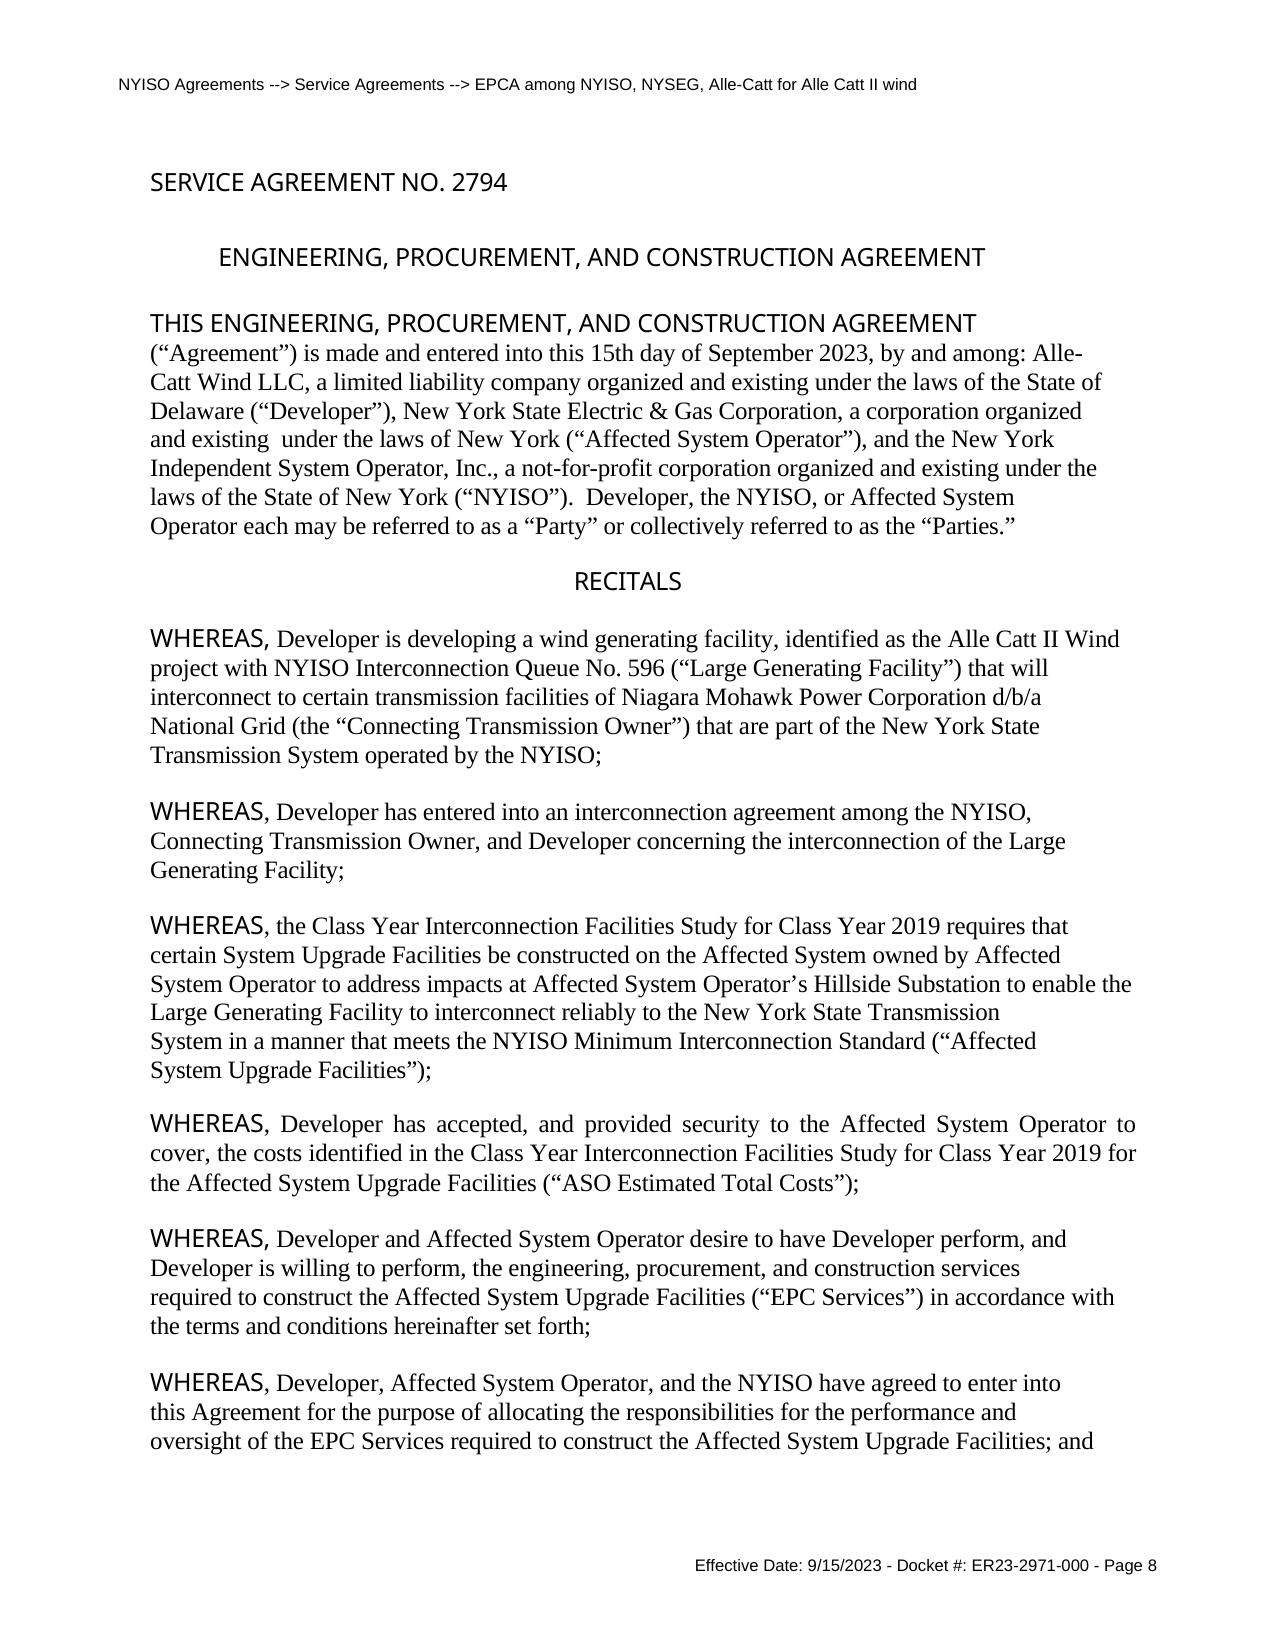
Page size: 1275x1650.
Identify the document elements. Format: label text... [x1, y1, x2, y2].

text WHEREAS, Developer and Affected System Operator desire to have Developer perform, and Developer is willing to perform, the engineering, procurement, and construction services required to construct the Affected System Upgrade Facilities (“EPC Services”) in accordance with the terms and conditions hereinafter set forth; [150, 1224, 1116, 1341]
text THIS ENGINEERING, PROCUREMENT, AND CONSTRUCTION AGREEMENT [150, 310, 1275, 339]
text RECITALS [573, 568, 1275, 597]
text WHEREAS, Developer has entered into an interconnection agreement among the NYISO, Connecting Transmission Owner, and Developer concerning the interconnection of the Large Generating Facility; [150, 797, 1104, 884]
text WHEREAS, Developer has accepted, and provided security to the Affected System Operator to cover, the costs identified in the Class Year Interconnection Facilities Study for Class Year 2019 for the Affected System Upgrade Facilities (“ASO Estimated Total Costs”); [150, 1109, 1137, 1197]
text WHEREAS, the Class Year Interconnection Facilities Study for Class Year 2019 requires that certain System Upgrade Facilities be constructed on the Affected System owned by Affected System Operator to address impacts at Affected System Operator’s Hillside Substation to enable the Large Generating Facility to interconnect reliably to the New York State Transmission System in a manner that meets the NYISO Minimum Interconnection Standard (“Affected System Upgrade Facilities”); [150, 912, 1135, 1084]
text SERVICE AGREEMENT NO. 2794 [150, 168, 1275, 197]
text WHEREAS, Developer is developing a wind generating facility, identified as the Alle Catt II Wind project with NYISO Interconnection Queue No. 596 (“Large Generating Facility”) that will interconnect to certain transmission facilities of Niagara Mohawk Power Corporation d/b/a National Grid (the “Connecting Transmission Owner”) that are part of the New York State Transmission System operated by the NYISO; [150, 624, 1124, 769]
text WHEREAS, Developer, Affected System Operator, and the NYISO have agreed to enter into this Agreement for the purpose of allocating the responsibilities for the performance and oversight of the EPC Services required to construct the Affected System Upgrade Facilities; and [150, 1368, 1133, 1455]
text ENGINEERING, PROCUREMENT, AND CONSTRUCTION AGREEMENT [218, 243, 1275, 272]
text (“Agreement”) is made and entered into this 15th day of September 2023, by and among: Alle- Catt Wind LLC, a limited liability company organized and existing under the laws of the State of Delaware (“Developer”), New York State Electric & Gas Corporation, a corporation organized and existing under the laws of New York (“Affected System Operator”), and the New York Independent System Operator, Inc., a not-for-profit corporation organized and existing under the laws of the State of New York (“NYISO”). Developer, the NYISO, or Affected System Operator each may be referred to as a “Party” or collectively referred to as the “Parties.” [150, 339, 1142, 540]
